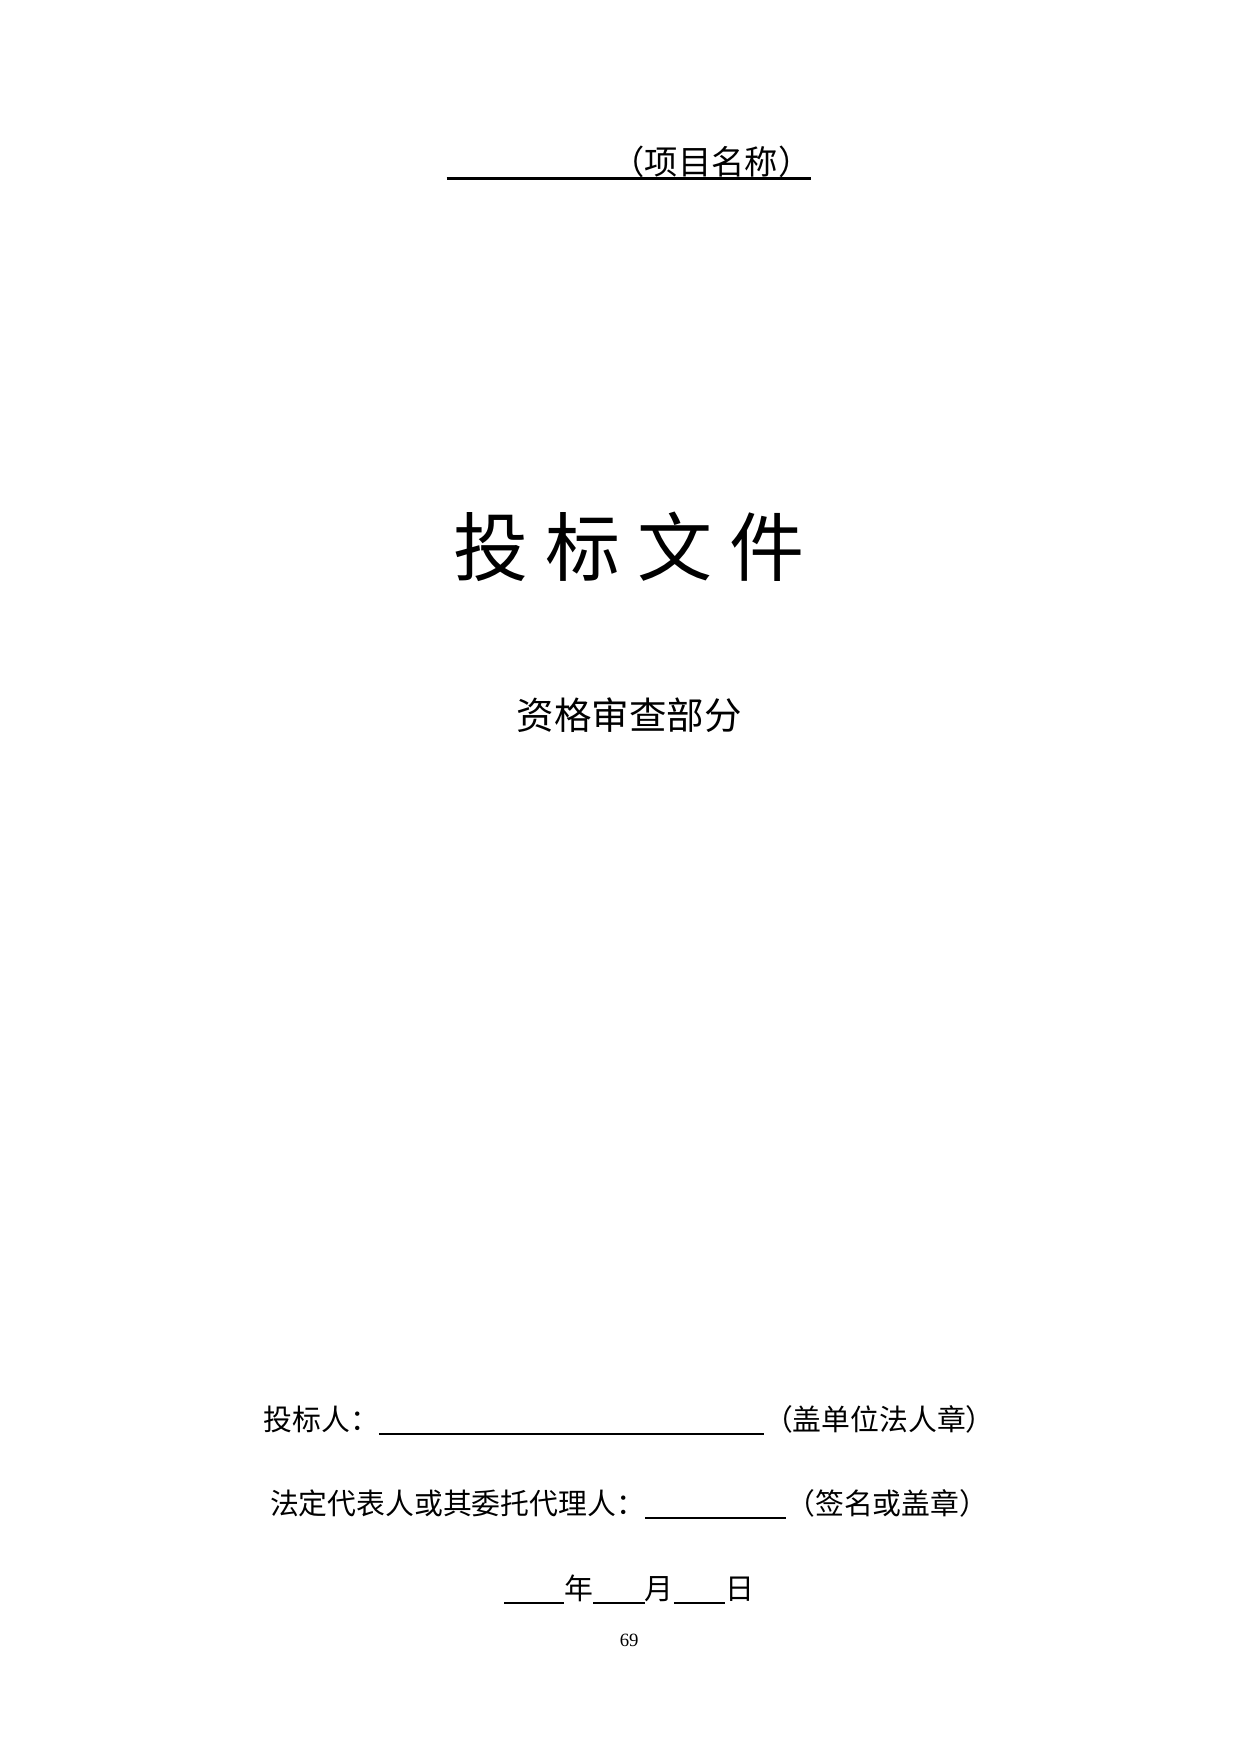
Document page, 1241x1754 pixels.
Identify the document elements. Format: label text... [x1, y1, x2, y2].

text 投标人： （盖单位法人章） [136, 1396, 1122, 1439]
text （项目名称） [136, 136, 1122, 184]
text 投 标 文 件 [136, 489, 1122, 597]
text 资格审查部分 [136, 686, 1122, 740]
text 年 月 日 [136, 1566, 1122, 1608]
text 法定代表人或其委托代理人： （签名或盖章） [136, 1481, 1122, 1523]
